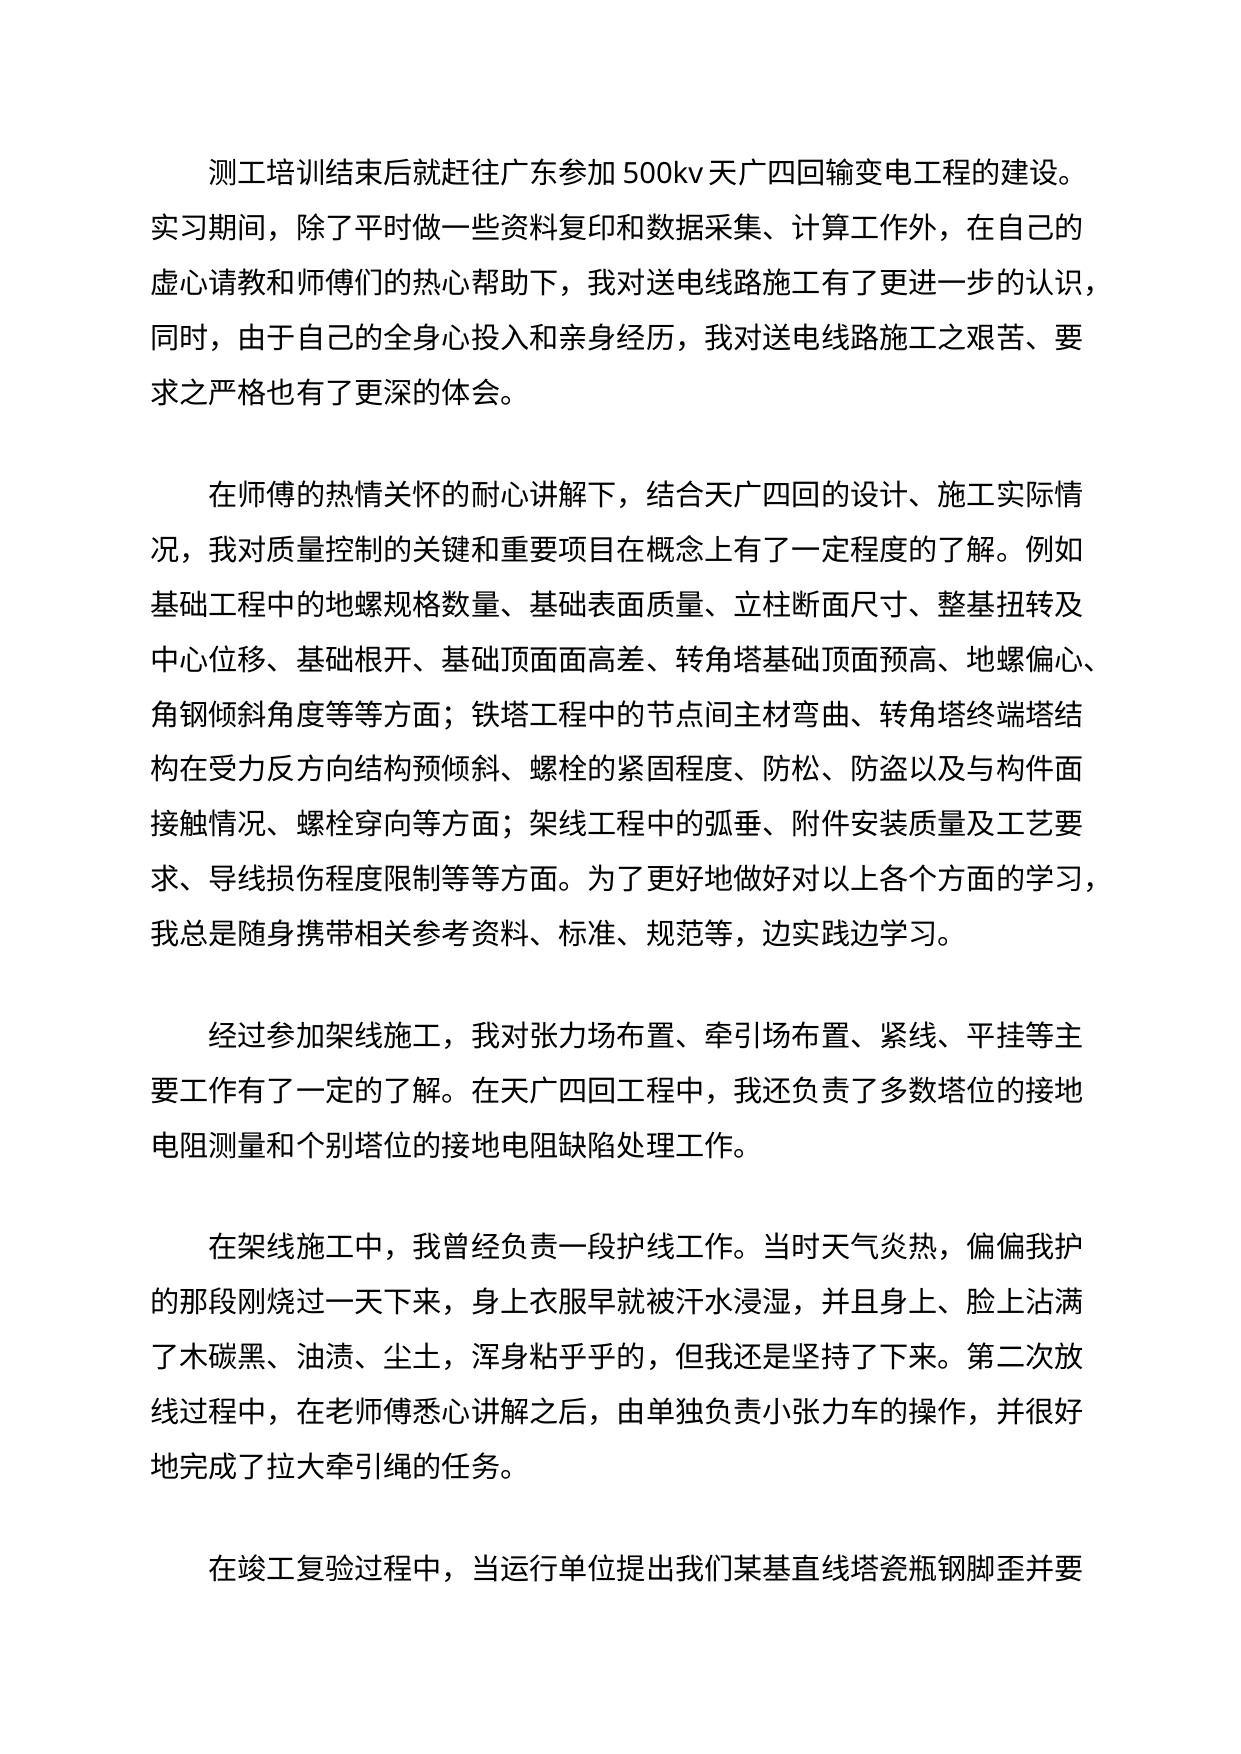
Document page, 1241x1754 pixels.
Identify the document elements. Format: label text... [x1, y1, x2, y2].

text 测工培训结束后就赶往广东参加500kv天广四回输变电工程的建设。实习期间，除了平时做一些资料复印和数据采集、计算工作外，在自己的虚心请教和师傅们的热心帮助下，我对送电线路施工有了更进一步的认识，同时，由于自己的全身心投入和亲身经历，我对送电线路施工之艰苦、要求之严格也有了更深的体会。 [150, 150, 1090, 412]
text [150, 1545, 1090, 1588]
text 在师傅的热情关怀的耐心讲解下，结合天广四回的设计、施工实际情况，我对质量控制的关键和重要项目在概念上有了一定程度的了解。例如基础工程中的地螺规格数量、基础表面质量、立柱断面尺寸、整基扭转及中心位移、基础根开、基础顶面面高差、转角塔基础顶面预高、地螺偏心、角钢倾斜角度等等方面；铁塔工程中的节点间主材弯曲、转角塔终端塔结构在受力反方向结构预倾斜、螺栓的紧固程度、防松、防盗以及与构件面接触情况、螺栓穿向等方面；架线工程中的弧垂、附件安装质量及工艺要求、导线损伤程度限制等等方面。为了更好地做好对以上各个方面的学习，我总是随身携带相关参考资料、标准、规范等，边实践边学习。 [150, 471, 1090, 953]
text 经过参加架线施工，我对张力场布置、牵引场布置、紧线、平挂等主要工作有了一定的了解。在天广四回工程中，我还负责了多数塔位的接地电阻测量和个别塔位的接地电阻缺陷处理工作。 [150, 1012, 1090, 1164]
text 在架线施工中，我曾经负责一段护线工作。当时天气炎热，偏偏我护的那段刚烧过一天下来，身上衣服早就被汗水浸湿，并且身上、脸上沾满了木碳黑、油渍、尘土，浑身粘乎乎的，但我还是坚持了下来。第二次放线过程中，在老师傅悉心讲解之后，由单独负责小张力车的操作，并很好地完成了拉大牵引绳的任务。 [150, 1224, 1090, 1486]
